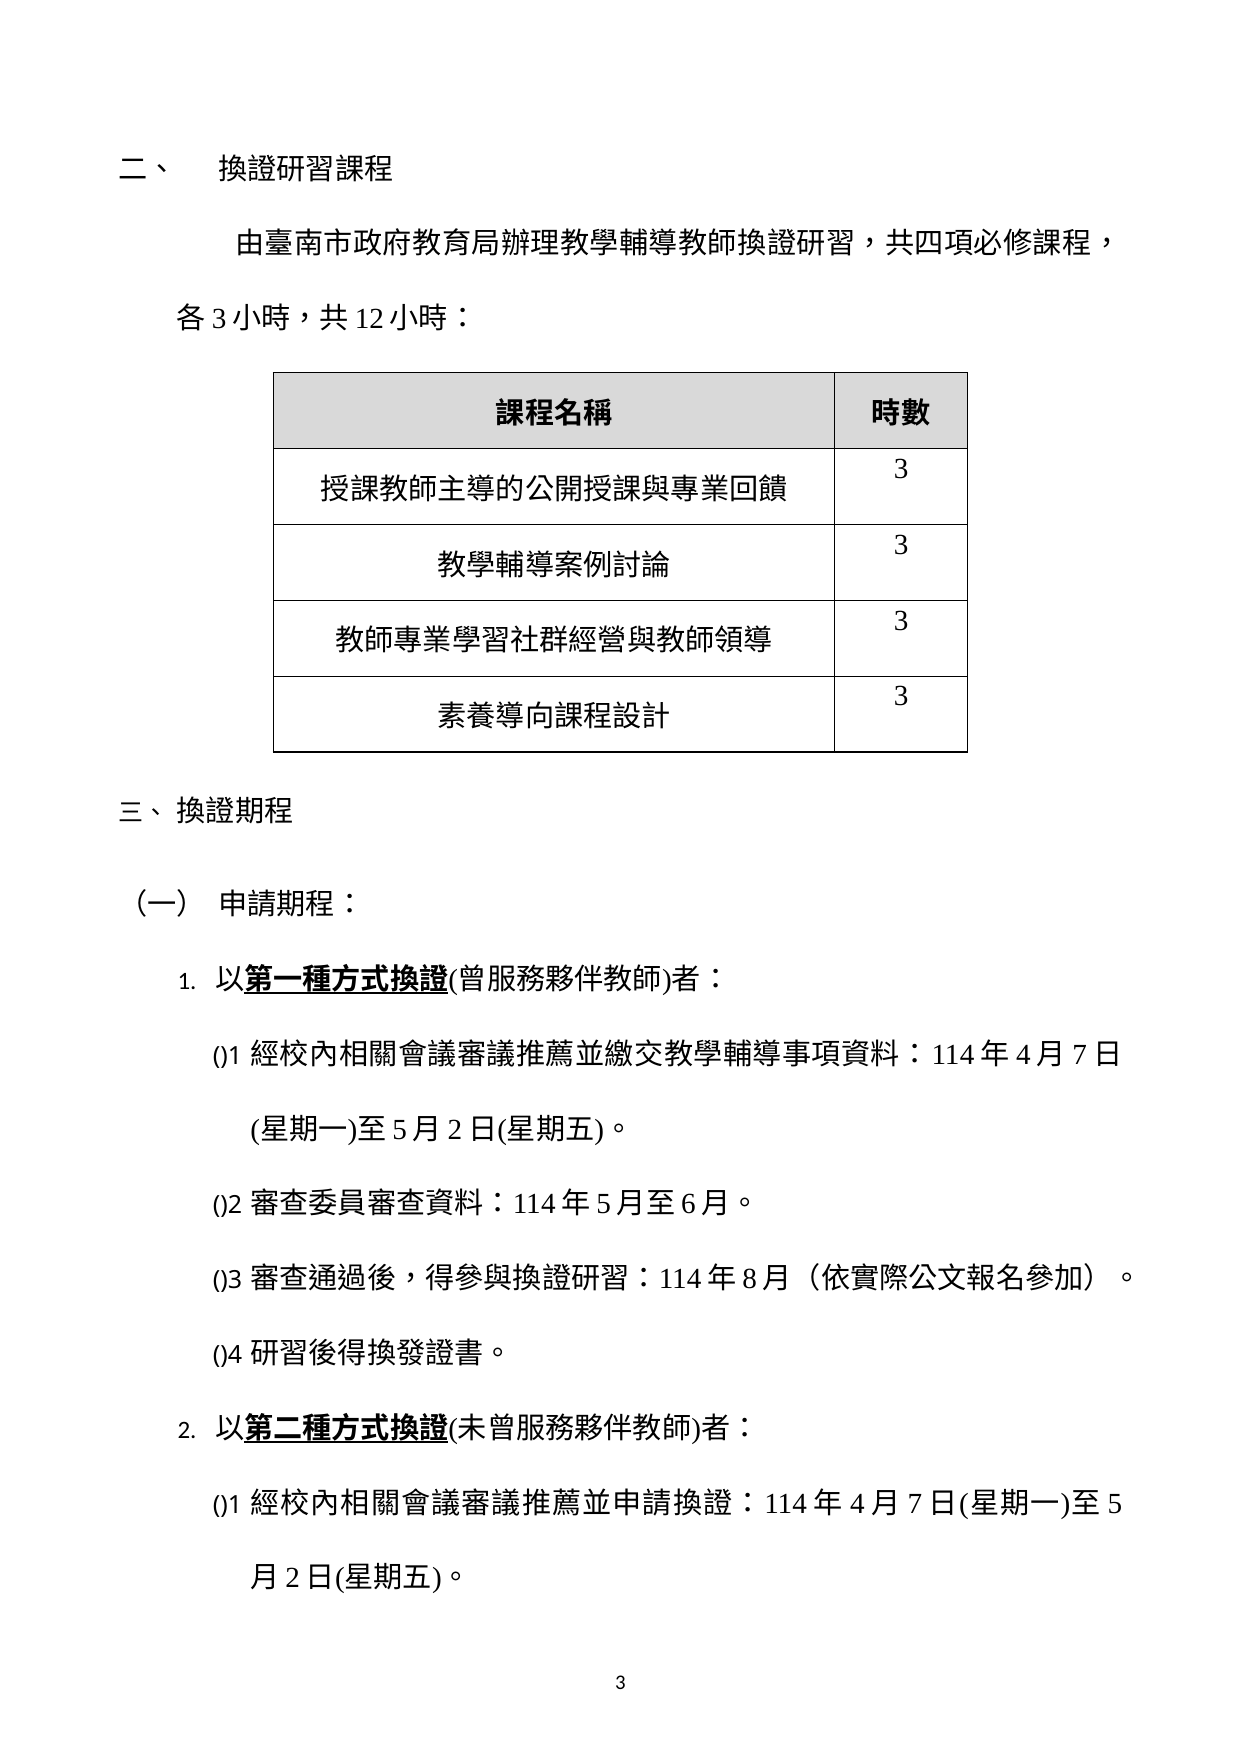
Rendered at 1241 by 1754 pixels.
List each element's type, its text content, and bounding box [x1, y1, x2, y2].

list 經校內相關會議審議推薦並申請換證：114年4月7日(星期一)至5月2日(星期五)。 [213, 1463, 1122, 1613]
table_cell 教學輔導案例討論 [274, 525, 834, 600]
table_header 時數 [835, 373, 967, 448]
list 經校內相關會議審議推薦並繳交教學輔導事項資料：114年4月7日(星期一)至5月2日(星期五)。 [213, 1014, 1122, 1164]
list 由臺南市政府教育局辦理教學輔導教師換證研習，共四項必修課程，各3小時，共12小時： [177, 204, 1122, 353]
table_cell 3 [835, 677, 967, 751]
table_cell 教師專業學習社群經營與教師領導 [274, 601, 834, 676]
list 申請期程： [118, 865, 1122, 939]
table_cell 3 [835, 601, 967, 676]
table_header 課程名稱 [274, 373, 834, 448]
list 審查通過後，得參與換證研習：114年8月（依實際公文報名參加）。 [213, 1239, 1122, 1313]
list 換證研習課程 [118, 129, 1122, 204]
table_cell 3 [835, 525, 967, 600]
list 研習後得換發證書。 [213, 1313, 1122, 1388]
table_cell 授課教師主導的公開授課與專業回饋 [274, 449, 834, 524]
list 以第二種方式換證(未曾服務夥伴教師)者： [177, 1388, 1122, 1463]
table_cell 3 [835, 449, 967, 524]
list 以第一種方式換證(曾服務夥伴教師)者： [177, 939, 1122, 1014]
table_cell 素養導向課程設計 [274, 677, 834, 751]
list 審查委員審查資料：114年5月至6月。 [213, 1164, 1122, 1239]
list 換證期程 [118, 771, 1122, 846]
